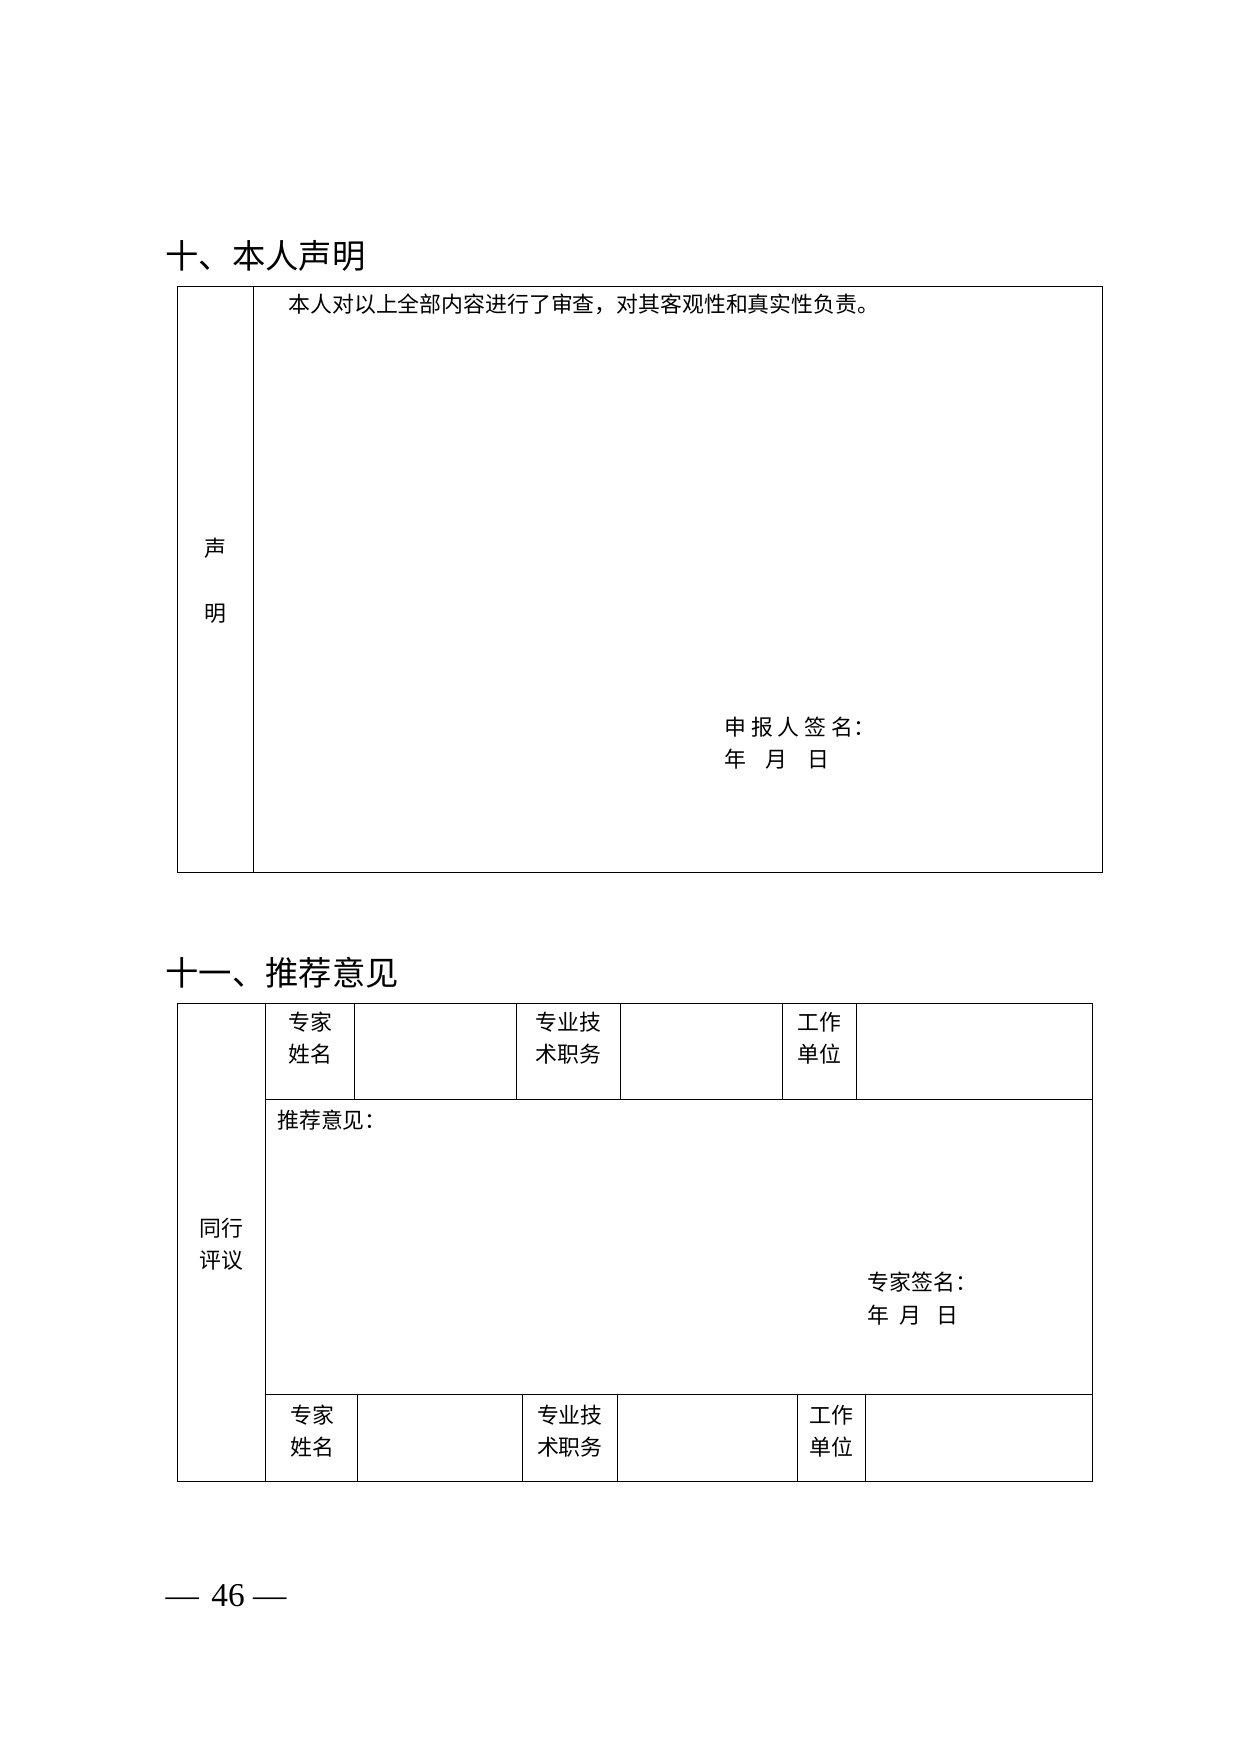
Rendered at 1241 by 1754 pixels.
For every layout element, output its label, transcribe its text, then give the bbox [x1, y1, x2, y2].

text 十、本人声明 [165, 221, 1087, 286]
table_header 工作 单位 [783, 1004, 856, 1099]
table_cell [866, 1395, 1092, 1481]
table_header [857, 1004, 1092, 1099]
table_cell 工作 单位 [798, 1395, 865, 1481]
table_cell [618, 1395, 797, 1481]
table_header 声 明 [178, 287, 253, 872]
table_header 专家 姓名 [266, 1004, 354, 1099]
table_cell 推荐意见： 专家签名： 年 月 日 [266, 1100, 1092, 1394]
table_cell [358, 1395, 522, 1481]
table_header [355, 1004, 516, 1099]
table_header 同行 评议 [178, 1004, 265, 1481]
table_header 专业技 术职务 [517, 1004, 620, 1099]
table_header 本人对以上全部内容进行了审查，对其客观性和真实性负责。 申 报 人 签 名： 年 月 日 [254, 287, 1102, 872]
table_header [621, 1004, 782, 1099]
table_cell 专家 姓名 [266, 1395, 357, 1481]
text 十一、推荐意见 [165, 938, 1087, 1003]
table_cell 专业技 术职务 [523, 1395, 617, 1481]
